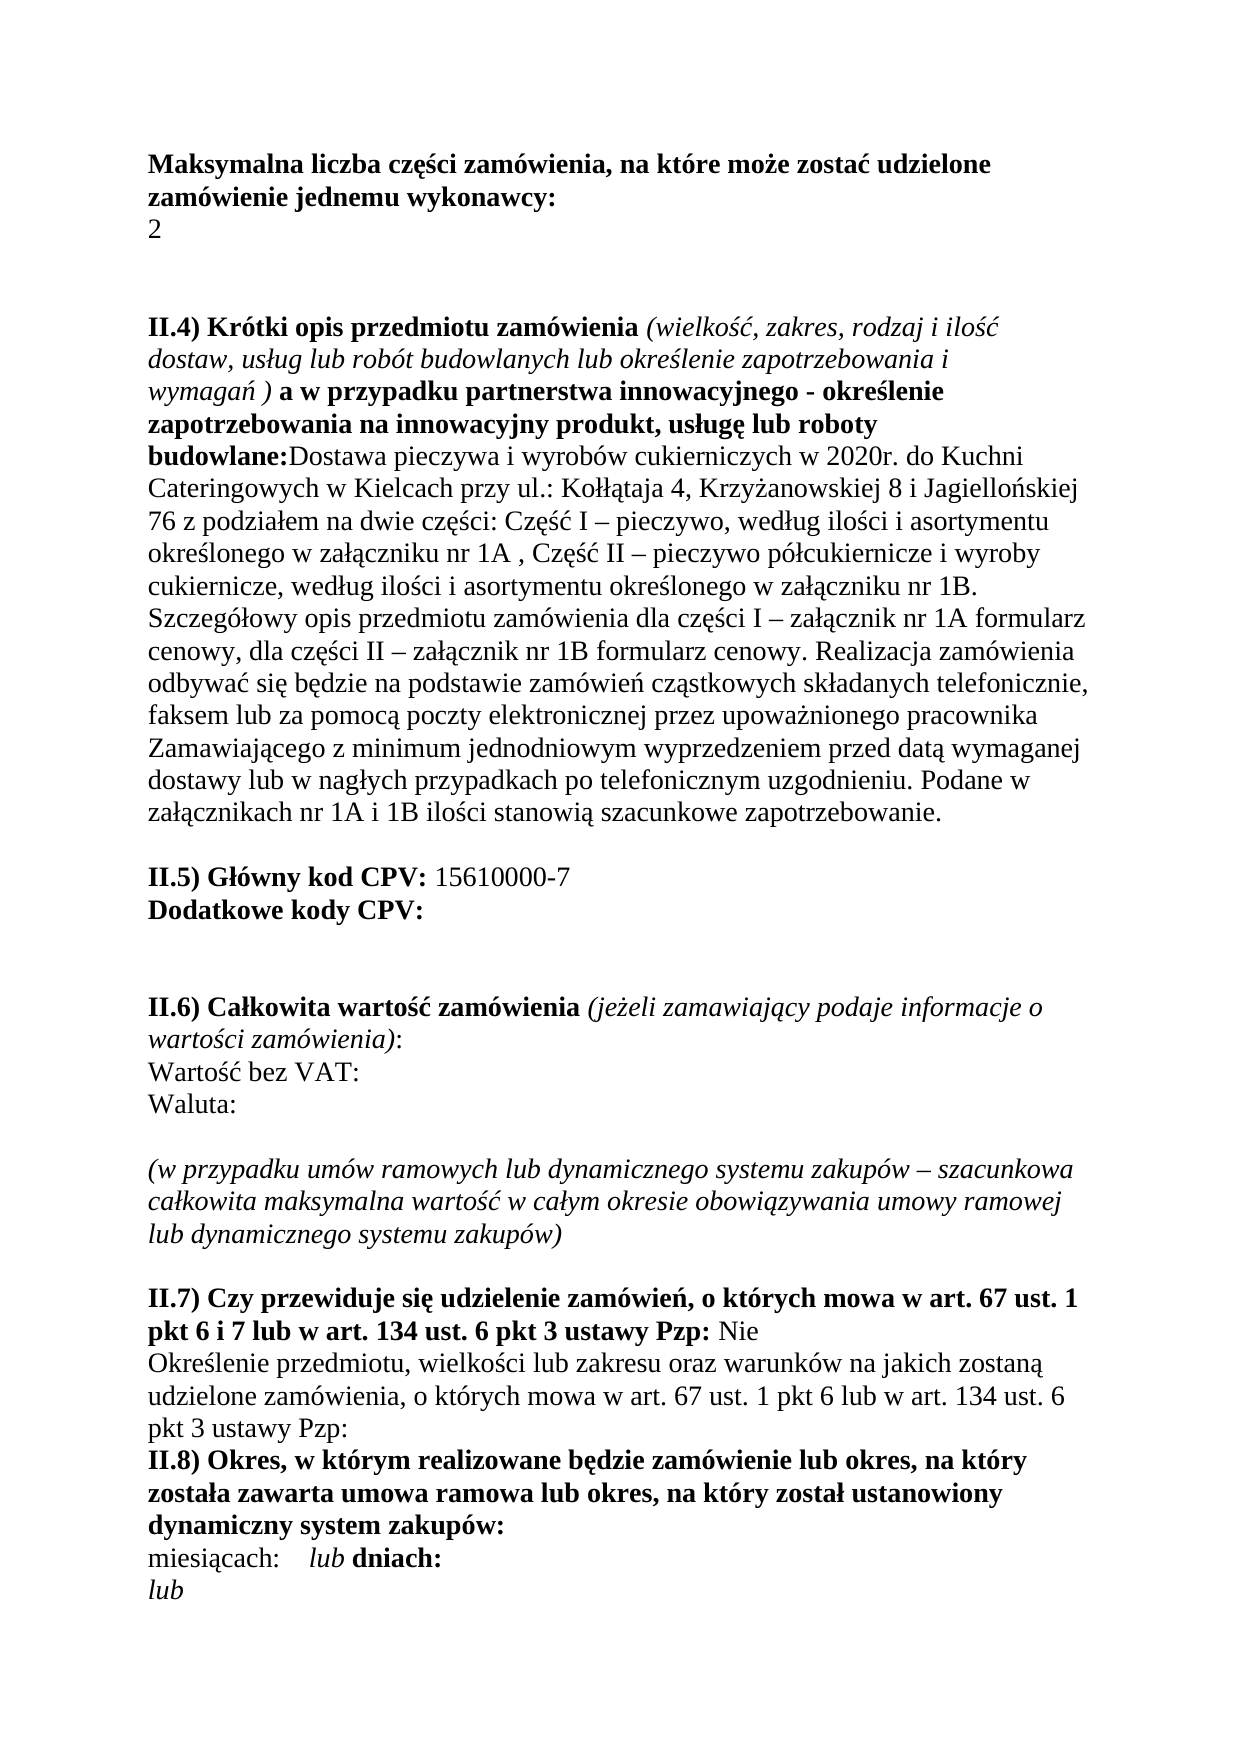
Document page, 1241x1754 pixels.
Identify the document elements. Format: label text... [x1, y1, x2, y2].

text (w przypadku umów ramowych lub dynamicznego systemu zakupów – szacunkowa całkowita maksymalna wartość w całym okresie obowiązywania umowy ramowej lub dynamicznego systemu zakupów) [148, 1119, 1093, 1249]
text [148, 148, 1093, 1119]
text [148, 1249, 1093, 1605]
